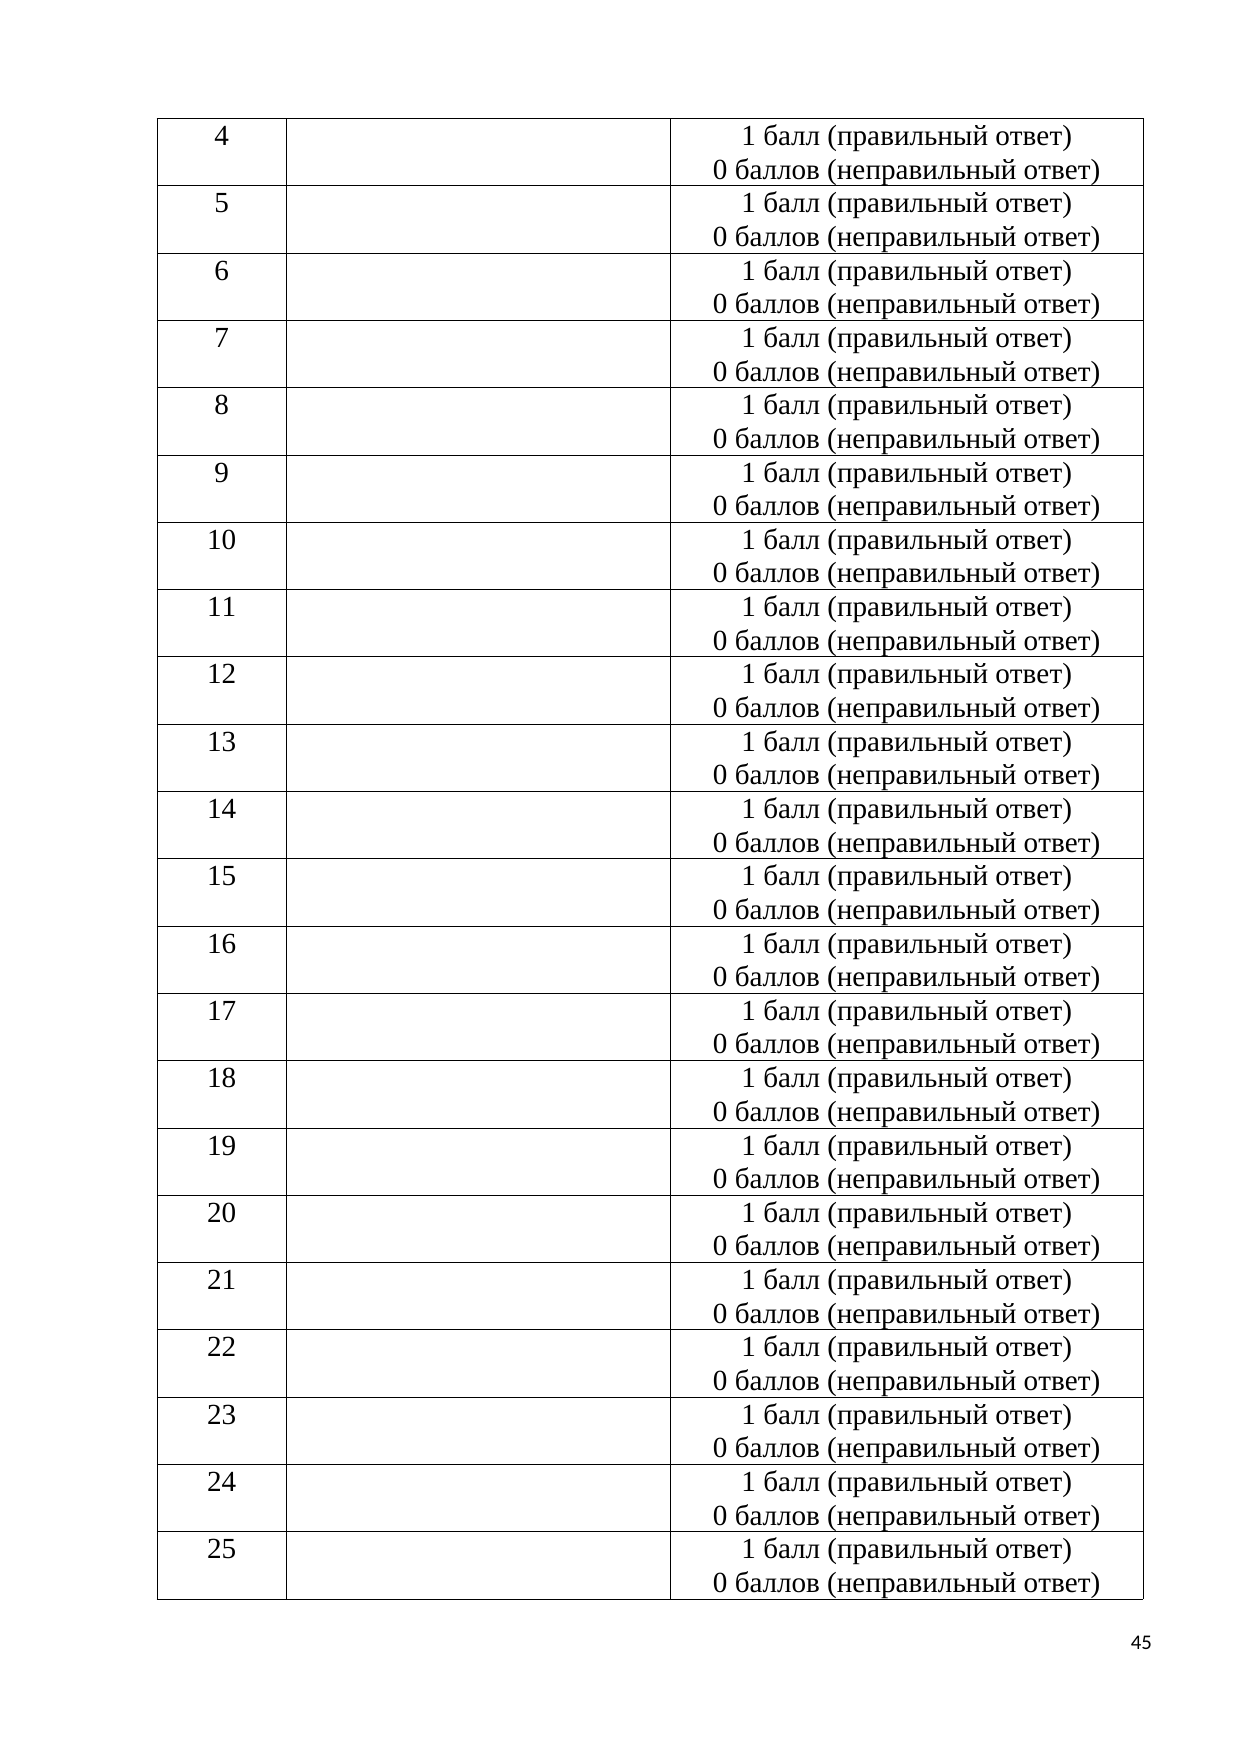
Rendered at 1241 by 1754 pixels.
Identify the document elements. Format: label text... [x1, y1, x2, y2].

table_cell 25 [158, 1532, 286, 1598]
table_cell 21 [158, 1263, 286, 1329]
table_cell 1 балл (правильный ответ) 0 баллов (неправильный ответ) [671, 657, 1143, 724]
table_cell 6 [158, 254, 286, 320]
table_cell [287, 859, 670, 926]
table_cell [287, 994, 670, 1060]
table_cell 16 [158, 927, 286, 993]
table_cell [287, 254, 670, 320]
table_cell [671, 1532, 1143, 1598]
table_cell [287, 792, 670, 858]
table_cell [287, 456, 670, 522]
table_cell 1 балл (правильный ответ) 0 баллов (неправильный ответ) [671, 859, 1143, 926]
table_cell [287, 523, 670, 589]
table_cell 18 [158, 1061, 286, 1127]
table_cell [287, 725, 670, 791]
table_cell 7 [158, 321, 286, 387]
table_cell 1 балл (правильный ответ) 0 баллов (неправильный ответ) [671, 792, 1143, 858]
table_cell 1 балл (правильный ответ) 0 баллов (неправильный ответ) [671, 1263, 1143, 1329]
table_cell 1 балл (правильный ответ) 0 баллов (неправильный ответ) [671, 1196, 1143, 1262]
table_cell [287, 1061, 670, 1127]
table_cell 1 балл (правильный ответ) 0 баллов (неправильный ответ) [671, 456, 1143, 522]
table_cell 1 балл (правильный ответ) 0 баллов (неправильный ответ) [671, 321, 1143, 387]
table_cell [671, 1465, 1143, 1531]
table_cell 1 балл (правильный ответ) 0 баллов (неправильный ответ) [671, 388, 1143, 454]
table_cell 1 балл (правильный ответ) 0 баллов (неправильный ответ) [671, 1129, 1143, 1195]
table_cell 13 [158, 725, 286, 791]
table_cell 9 [158, 456, 286, 522]
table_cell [671, 119, 1143, 185]
table_cell 1 балл (правильный ответ) 0 баллов (неправильный ответ) [671, 1330, 1143, 1397]
table_cell [287, 119, 670, 185]
table_cell [287, 1330, 670, 1397]
table_cell [287, 1129, 670, 1195]
table_cell [287, 1263, 670, 1329]
table_cell 12 [158, 657, 286, 724]
table_cell 20 [158, 1196, 286, 1262]
table_cell 5 [158, 186, 286, 253]
table_cell 1 балл (правильный ответ) 0 баллов (неправильный ответ) [671, 725, 1143, 791]
table_cell 11 [158, 590, 286, 656]
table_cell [671, 254, 1143, 320]
table_cell [287, 1196, 670, 1262]
table_cell [287, 927, 670, 993]
table_cell 8 [158, 388, 286, 454]
table_cell 1 балл (правильный ответ) 0 баллов (неправильный ответ) [671, 523, 1143, 589]
table_cell [287, 1465, 670, 1531]
table_cell 14 [158, 792, 286, 858]
table_cell [287, 321, 670, 387]
table_cell 19 [158, 1129, 286, 1195]
table_cell [287, 657, 670, 724]
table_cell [671, 1398, 1143, 1464]
table_cell 1 балл (правильный ответ) 0 баллов (неправильный ответ) [671, 590, 1143, 656]
table_cell 10 [158, 523, 286, 589]
table_cell 4 [158, 119, 286, 185]
table_cell 15 [158, 859, 286, 926]
table_cell [287, 186, 670, 253]
table_cell 24 [158, 1465, 286, 1531]
table_cell 1 балл (правильный ответ) 0 баллов (неправильный ответ) [671, 1061, 1143, 1127]
table_cell [287, 1398, 670, 1464]
table_cell 1 балл (правильный ответ) 0 баллов (неправильный ответ) [671, 927, 1143, 993]
table_cell [287, 1532, 670, 1598]
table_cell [671, 186, 1143, 253]
table_cell 1 балл (правильный ответ) 0 баллов (неправильный ответ) [671, 994, 1143, 1060]
table_cell [287, 590, 670, 656]
table_cell 23 [158, 1398, 286, 1464]
table_cell 22 [158, 1330, 286, 1397]
table_cell 17 [158, 994, 286, 1060]
table_cell [287, 388, 670, 454]
